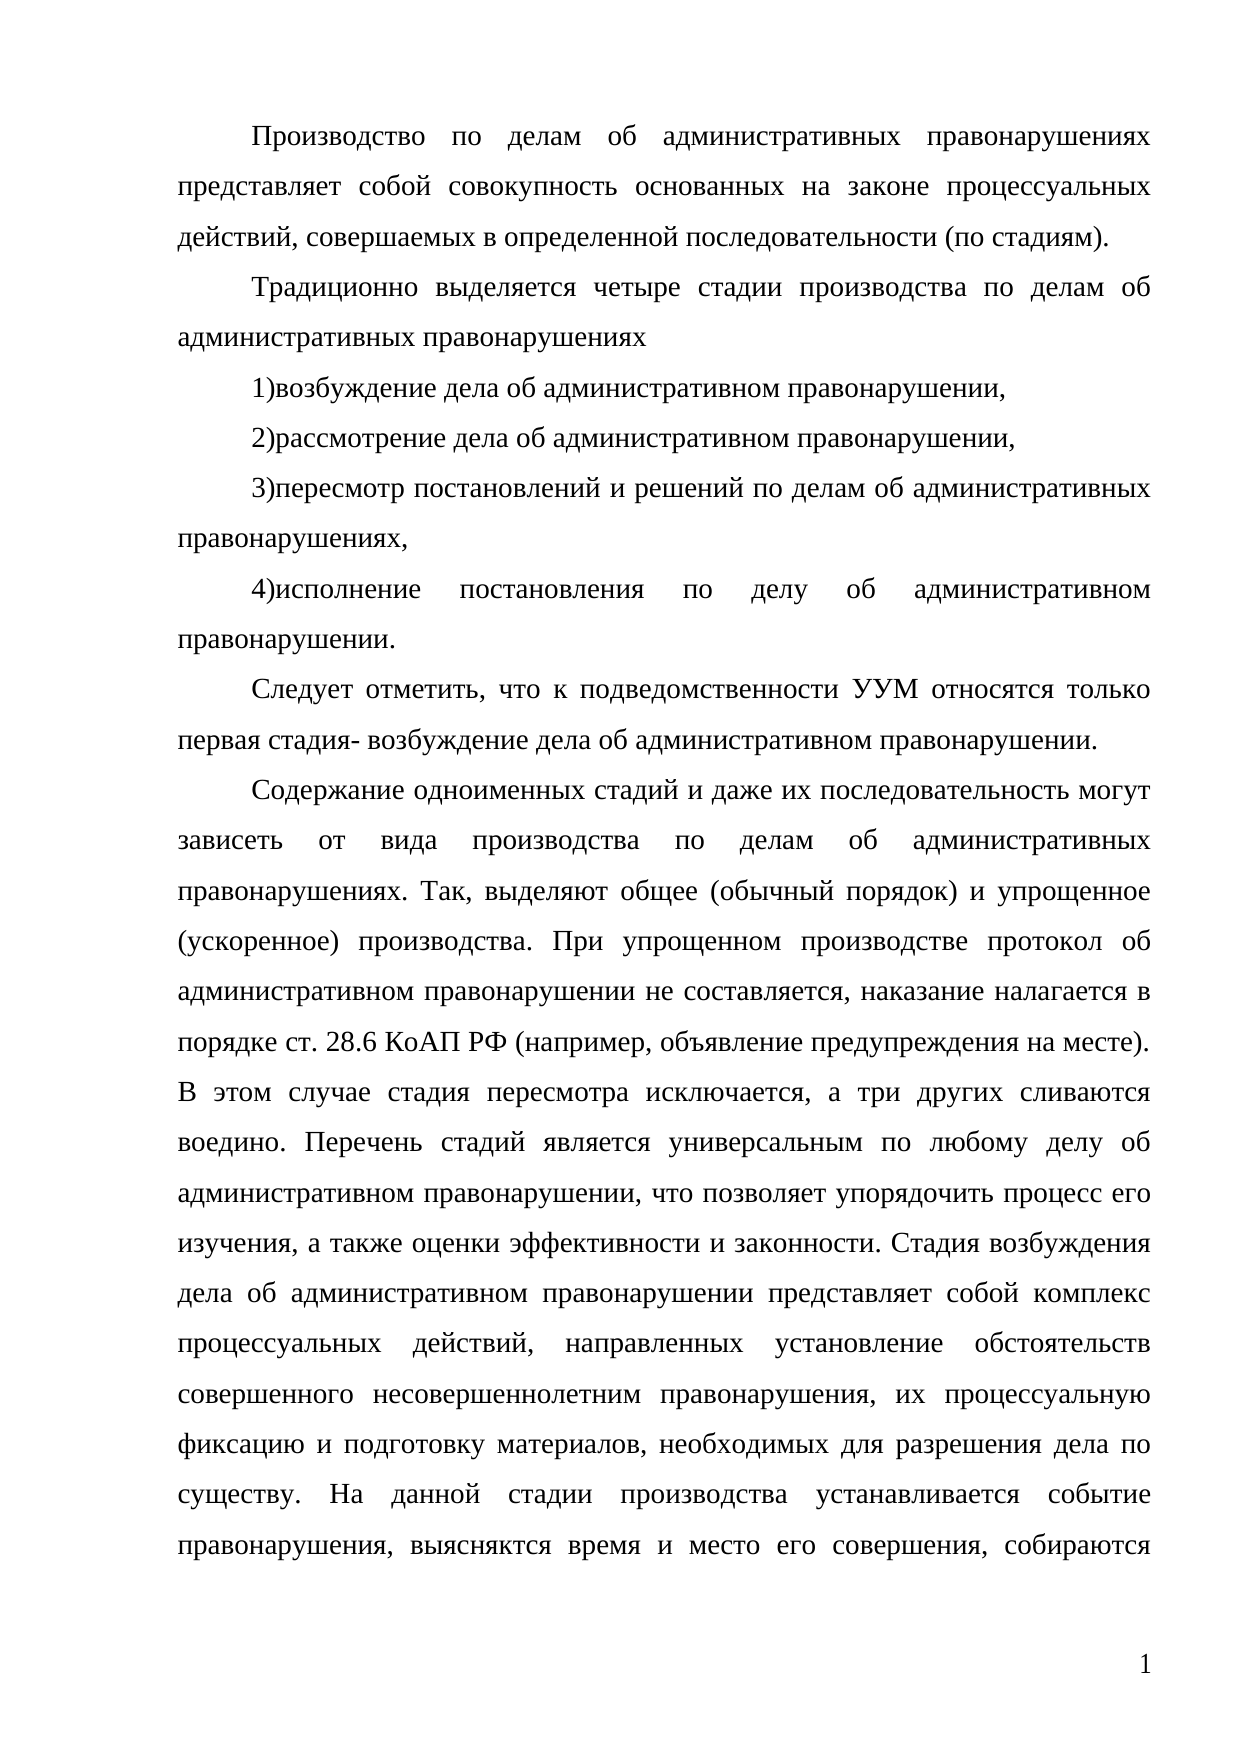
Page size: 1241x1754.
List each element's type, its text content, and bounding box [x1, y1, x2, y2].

text 1)возбуждение дела об административном правонарушении, [177, 370, 1152, 403]
text Следует отметить, что к подведомственности УУМ относятся только первая стадия- возбуждение дела об административном правонарушении. [177, 672, 1152, 755]
text Традиционно выделяется четыре стадии производства по делам об административных правонарушениях [177, 269, 1152, 353]
text 3)пересмотр постановлений и решений по делам об административных правонарушениях, [177, 470, 1152, 554]
text 2)рассмотрение дела об административном правонарушении, [177, 420, 1152, 453]
text 4)исполнение постановления по делу об административном правонарушении. [177, 571, 1152, 655]
text Производство по делам об административных правонарушениях представляет собой совокупность основанных на законе процессуальных действий, совершаемых в определенной последовательности (по стадиям). [177, 118, 1152, 252]
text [177, 772, 1152, 1560]
